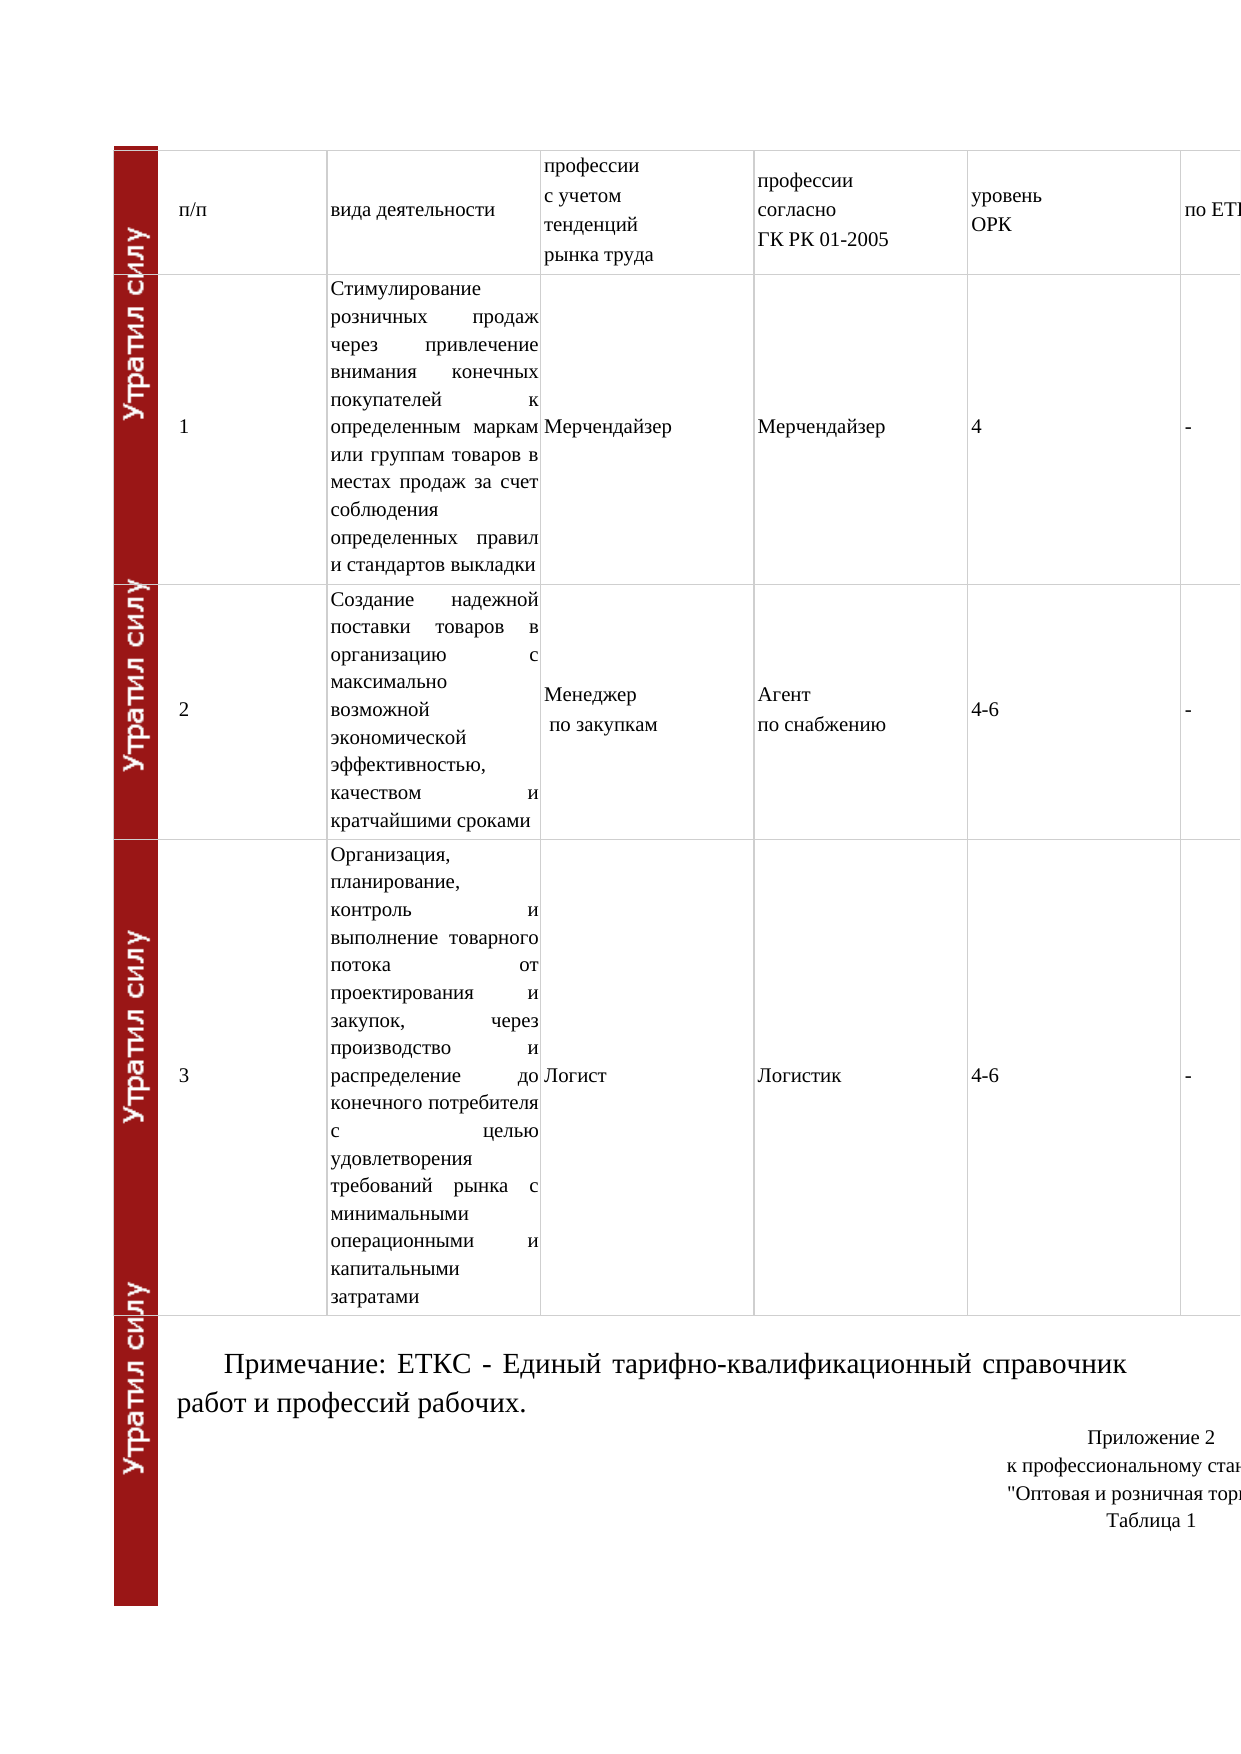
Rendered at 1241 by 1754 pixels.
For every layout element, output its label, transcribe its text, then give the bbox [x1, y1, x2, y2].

table_cell 3 [114, 840, 326, 1315]
table_header Наименование профессии согласно ГК РК 01-2005 [755, 151, 967, 273]
table_header Разряд по ЕТКС [1181, 151, 1240, 273]
table_cell Стимулирование розничных продаж через привлечение внимания конечных покупателей к определенным маркам или группам товаров в местах продаж за счет соблюдения определенных правил и стандартов выкладки [328, 275, 540, 584]
picture [114, 146, 158, 150]
table_cell Создание надежной поставки товаров в организацию с максимально возможной экономической эффективностью, качеством и кратчайшими сроками [328, 585, 540, 839]
table_cell - [1181, 840, 1240, 1315]
table_cell Организация, планирование, контроль и выполнение товарного потока от проектирования и закупок, через производство и распределение до конечного потребителя с целью удовлетворения требований рынка с минимальными операционными и капитальными затратами [328, 840, 540, 1315]
table_header Квалификационный уровень ОРК [968, 151, 1180, 273]
table_cell 4-6 [968, 585, 1180, 839]
table_cell Мерчендайзер [755, 275, 967, 584]
table_cell 1 [114, 275, 326, 584]
table_cell 4 [968, 275, 1180, 584]
text Примечание: ЕТКС - Единый тарифно-квалификационный справочник работ и профессий рабочих. [112, 1347, 1128, 1419]
table_cell Менеджер по закупкам [541, 585, 753, 839]
table_cell - [1181, 275, 1240, 584]
table_cell Логист [541, 840, 753, 1315]
table_cell Логистик [755, 840, 967, 1315]
table_cell Агент по снабжению [755, 585, 967, 839]
picture [114, 1419, 158, 1424]
table_header № п/п [114, 151, 326, 273]
picture [114, 1537, 158, 1606]
table_cell Мерчендайзер [541, 275, 753, 584]
table_cell - [1181, 585, 1240, 839]
table_header Приложение 2 к профессиональному стандарту "Оптовая и розничная торговля" Таблица 1 [912, 1424, 1240, 1537]
table_cell 4-6 [968, 840, 1180, 1315]
table_header Наименование вида деятельности [328, 151, 540, 273]
table_header [101, 1424, 912, 1537]
table_cell 2 [114, 585, 326, 839]
table_header Наименование профессии с учетом тенденций рынка труда [541, 151, 753, 273]
picture [114, 1316, 158, 1347]
